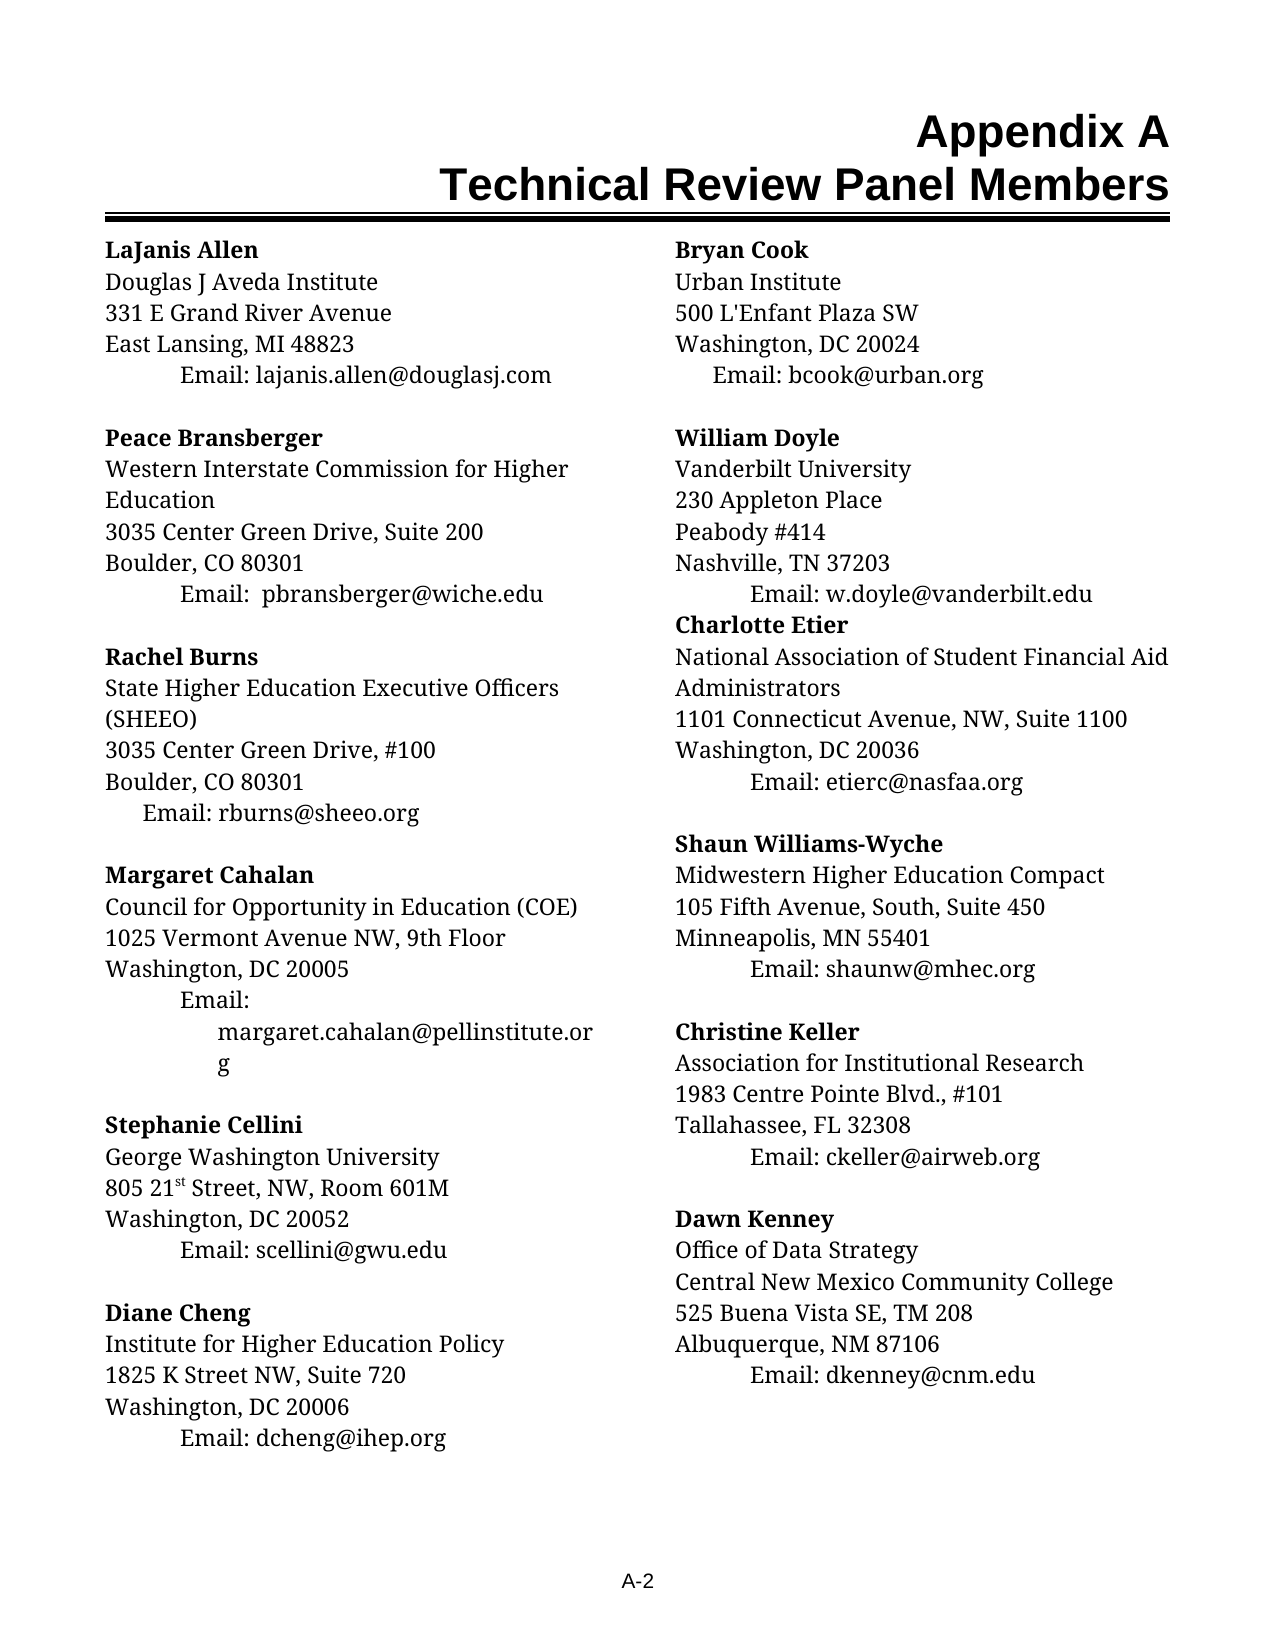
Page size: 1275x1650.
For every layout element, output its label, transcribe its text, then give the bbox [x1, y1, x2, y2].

text Email: dcheng@ihep.org [105, 1422, 600, 1453]
text Dawn Kenney [675, 1203, 1170, 1234]
text Nashville, TN 37203 [675, 547, 1170, 578]
text Tallahassee, FL 32308 [675, 1109, 1170, 1141]
text Email: shaunw@mhec.org [675, 953, 1170, 984]
text Vanderbilt University [675, 453, 1170, 484]
title Appendix A Technical Review Panel Members [105, 105, 1170, 212]
text National Association of Student Financial Aid Administrators [675, 641, 1170, 703]
text Midwestern Higher Education Compact [675, 859, 1170, 891]
text 805 21st Street, NW, Room 601M [105, 1172, 600, 1203]
text Albuquerque, NM 87106 [675, 1328, 1170, 1359]
text 3035 Center Green Drive, Suite 200 [105, 516, 600, 547]
text East Lansing, MI 48823 [105, 328, 600, 359]
text Washington, DC 20006 [105, 1391, 600, 1422]
text Council for Opportunity in Education (COE) [105, 891, 600, 922]
text Email: bcook@urban.org [675, 359, 1170, 391]
text Association for Institutional Research [675, 1047, 1170, 1078]
text Email: margaret.cahalan@pellinstitute.org [180, 984, 600, 1078]
text 105 Fifth Avenue, South, Suite 450 [675, 891, 1170, 922]
text Email: ckeller@airweb.org [675, 1141, 1170, 1172]
text Bryan Cook [675, 234, 1170, 266]
text Email: pbransberger@wiche.edu [105, 578, 600, 609]
text Urban Institute [675, 266, 1170, 297]
text William Doyle [675, 422, 1170, 453]
text Washington, DC 20005 [105, 953, 600, 984]
text Email: dkenney@cnm.edu [675, 1359, 1170, 1391]
text Rachel Burns [105, 641, 600, 672]
text Minneapolis, MN 55401 [675, 922, 1170, 953]
text Washington, DC 20052 [105, 1203, 600, 1234]
text George Washington University [105, 1141, 600, 1172]
text 1101 Connecticut Avenue, NW, Suite 1100 [675, 703, 1170, 734]
text Email: rburns@sheeo.org [105, 797, 600, 828]
text LaJanis Allen [105, 234, 600, 266]
text Institute for Higher Education Policy [105, 1328, 600, 1359]
text 3035 Center Green Drive, #100 [105, 734, 600, 766]
text Office of Data Strategy [675, 1234, 1170, 1266]
text Washington, DC 20024 [675, 328, 1170, 359]
text Charlotte Etier [675, 609, 1170, 641]
text Christine Keller [675, 1016, 1170, 1047]
text Boulder, CO 80301 [105, 547, 600, 578]
text 1025 Vermont Avenue NW, 9th Floor [105, 922, 600, 953]
text Email: etierc@nasfaa.org [675, 766, 1170, 797]
text Peace Bransberger [105, 422, 600, 453]
text Western Interstate Commission for Higher Education [105, 453, 600, 516]
text 1983 Centre Pointe Blvd., #101 [675, 1078, 1170, 1109]
text Central New Mexico Community College [675, 1266, 1170, 1297]
text State Higher Education Executive Officers (SHEEO) [105, 672, 600, 734]
text Diane Cheng [105, 1297, 600, 1328]
text Email: lajanis.allen@douglasj.com [180, 359, 600, 391]
text 331 E Grand River Avenue [105, 297, 600, 328]
text Boulder, CO 80301 [105, 766, 600, 797]
text 525 Buena Vista SE, TM 208 [675, 1297, 1170, 1328]
text Email: scellini@gwu.edu [105, 1234, 600, 1266]
text Douglas J Aveda Institute [105, 266, 600, 297]
text 230 Appleton Place [675, 484, 1170, 516]
text Margaret Cahalan [105, 859, 600, 891]
text Shaun Williams-Wyche [675, 828, 1170, 859]
text Peabody #414 [675, 516, 1170, 547]
text Washington, DC 20036 [675, 734, 1170, 766]
text 500 L'Enfant Plaza SW [675, 297, 1170, 328]
text Email: w.doyle@vanderbilt.edu [675, 578, 1170, 609]
text Stephanie Cellini [105, 1109, 600, 1141]
text 1825 K Street NW, Suite 720 [105, 1359, 600, 1391]
